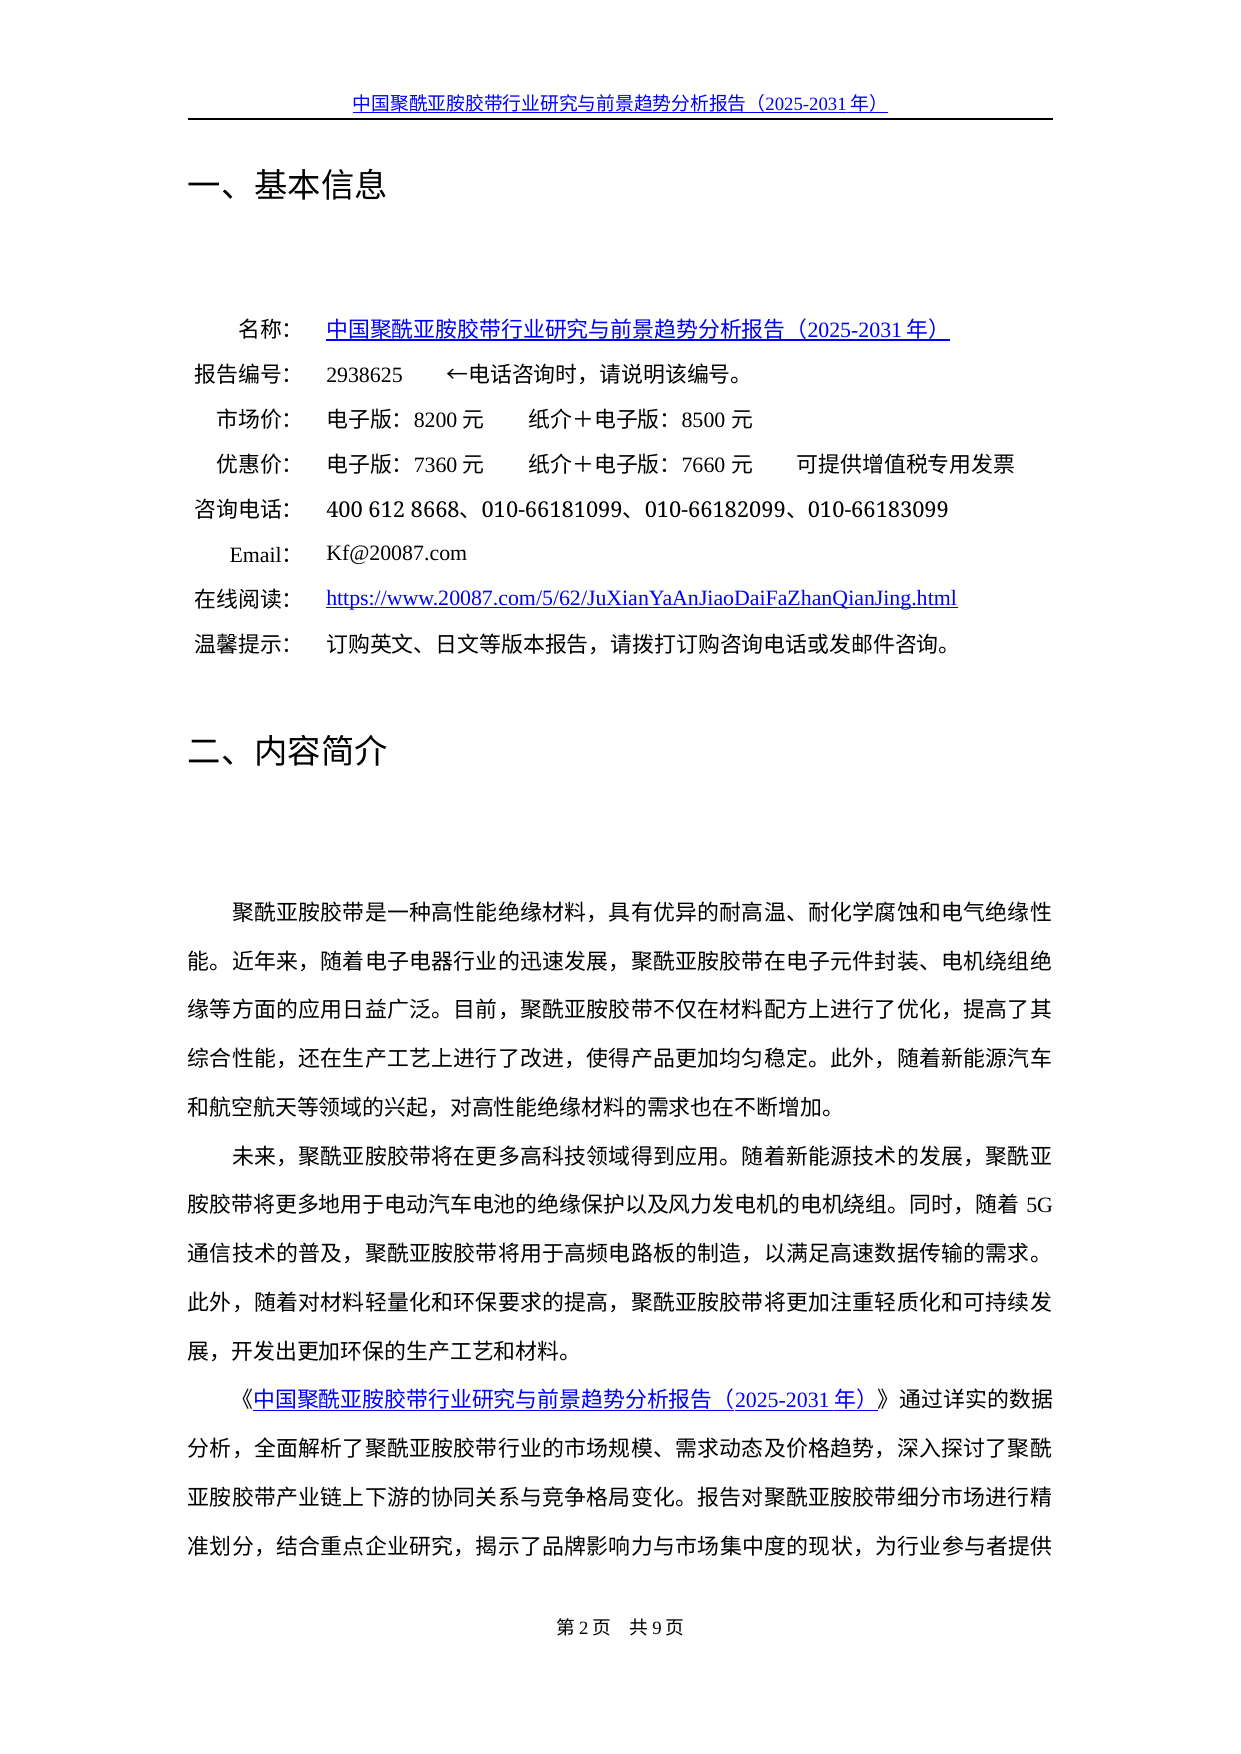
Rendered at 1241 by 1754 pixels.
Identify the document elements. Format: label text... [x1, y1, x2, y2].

table_cell 报告编号： [167, 357, 315, 402]
title 一、基本信息 [187, 150, 1053, 215]
table_cell 咨询电话： [167, 492, 315, 537]
title 二、内容简介 [187, 717, 1053, 782]
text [187, 894, 1053, 1561]
table_cell 400 612 8668、010-66181099、010-66182099、010-66183099 [315, 492, 1073, 537]
table_header 名称： [167, 312, 315, 357]
table_cell 优惠价： [167, 447, 315, 492]
table_cell [315, 582, 1073, 627]
table_header 中国聚酰亚胺胶带行业研究与前景趋势分析报告（2025-2031年） [315, 312, 1073, 357]
table_cell 温馨提示： [167, 627, 315, 672]
table_cell 市场价： [167, 402, 315, 447]
table_cell 电子版：8200 元 纸介＋电子版：8500 元 [315, 402, 1073, 447]
table_cell Kf@20087.com [315, 537, 1073, 582]
table_cell 订购英文、日文等版本报告，请拨打订购咨询电话或发邮件咨询。 [315, 627, 1073, 672]
table_cell 在线阅读： [167, 582, 315, 627]
table_cell Email： [167, 537, 315, 582]
table_cell 2938625 ←电话咨询时，请说明该编号。 [315, 357, 1073, 402]
table_cell 电子版：7360 元 纸介＋电子版：7660 元 可提供增值税专用发票 [315, 447, 1073, 492]
